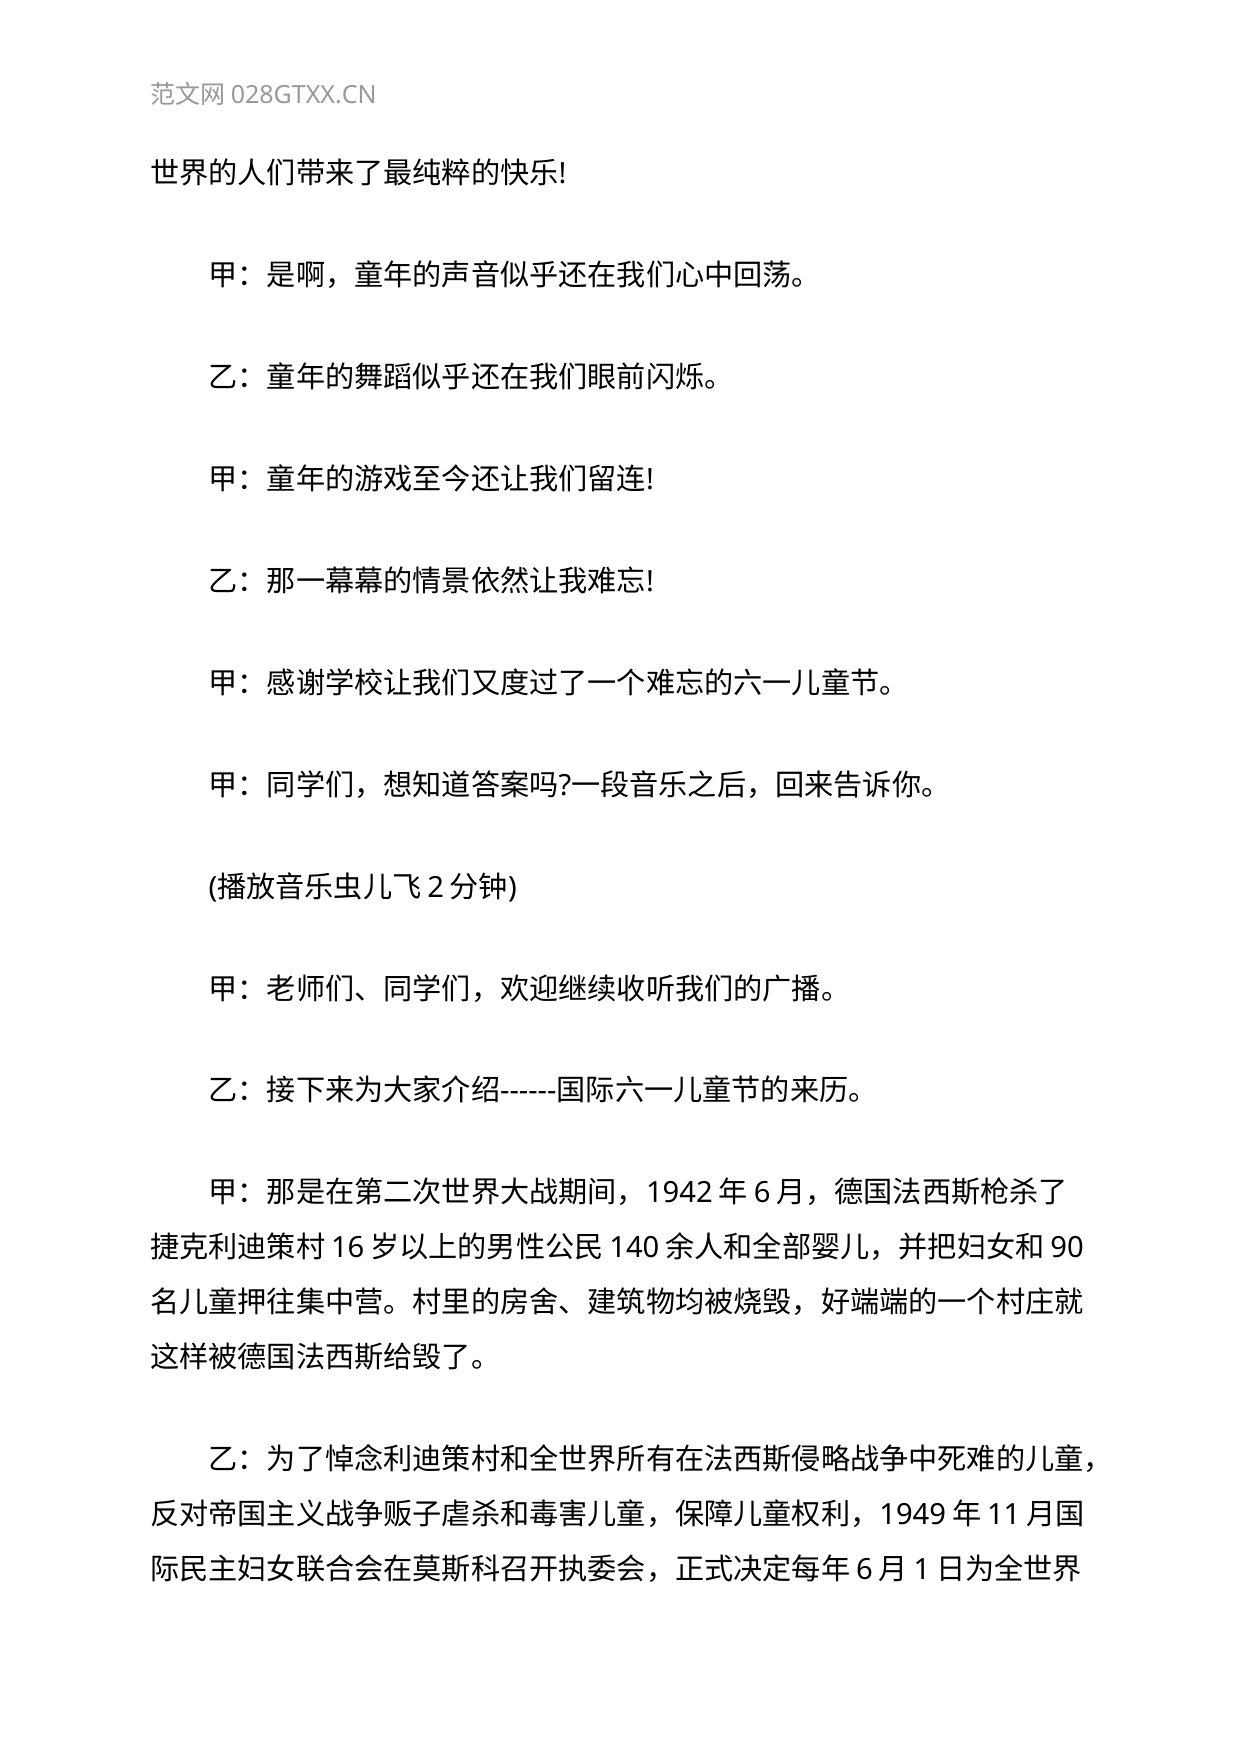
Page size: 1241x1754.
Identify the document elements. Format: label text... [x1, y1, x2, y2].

text 甲：那是在第二次世界大战期间，1942年6月，德国法西斯枪杀了捷克利迪策村16岁以上的男性公民140余人和全部婴儿，并把妇女和90名儿童押往集中营。村里的房舍、建筑物均被烧毁，好端端的一个村庄就这样被德国法西斯给毁了。 [150, 1169, 1090, 1376]
text 甲：老师们、同学们，欢迎继续收听我们的广播。 [150, 965, 1090, 1007]
text 乙：那一幕幕的情景依然让我难忘! [150, 557, 1090, 600]
text 乙：童年的舞蹈似乎还在我们眼前闪烁。 [150, 354, 1090, 396]
text 甲：童年的游戏至今还让我们留连! [150, 456, 1090, 498]
text 甲：是啊，童年的声音似乎还在我们心中回荡。 [150, 252, 1090, 294]
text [150, 1436, 1090, 1588]
text 甲：同学们，想知道答案吗?一段音乐之后，回来告诉你。 [150, 761, 1090, 804]
text 乙：接下来为大家介绍------国际六一儿童节的来历。 [150, 1067, 1090, 1109]
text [150, 150, 1090, 192]
text 甲：感谢学校让我们又度过了一个难忘的六一儿童节。 [150, 659, 1090, 702]
text (播放音乐虫儿飞2分钟) [150, 863, 1090, 906]
